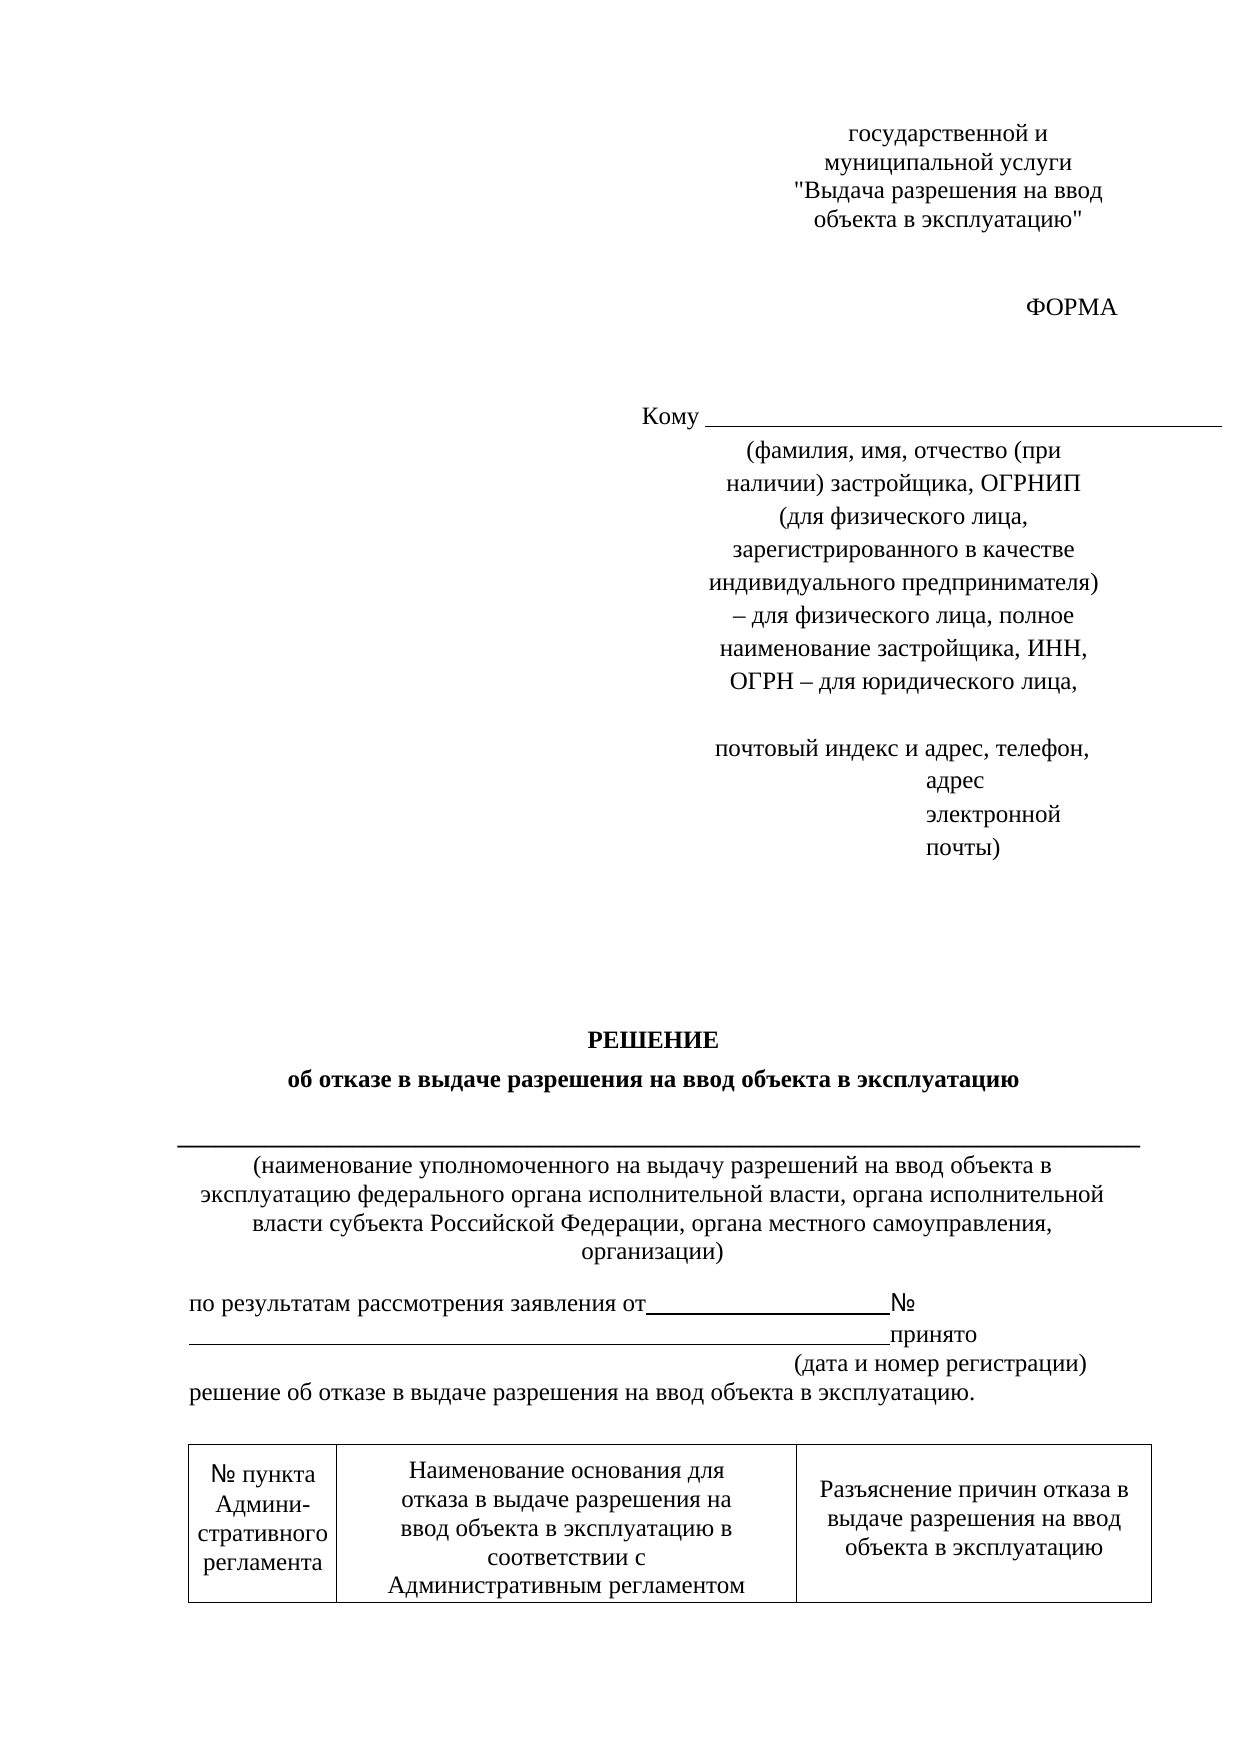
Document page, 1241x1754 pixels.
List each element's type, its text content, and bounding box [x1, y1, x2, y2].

text _____________________________________________________________________________ [177, 1121, 1152, 1150]
text (дата и номер регистрации) [794, 1348, 1152, 1377]
text об отказе в выдаче разрешения на ввод объекта в эксплуатацию [192, 1064, 1115, 1093]
text (наименование уполномоченного на выдачу разрешений на ввод объекта в эксплуатацию федерального органа исполнительной власти, органа исполнительной власти субъекта Российской Федерации, органа местного самоуправления, организации) [189, 1150, 1115, 1265]
text Кому [642, 401, 1152, 429]
table_header Наименование основания для отказа в выдаче разрешения на ввод объекта в эксплуатацию в соответствии с Административным регламентом [337, 1445, 796, 1602]
text (фамилия, имя, отчество (при наличии) застройщика, ОГРНИП (для физического лица, зарегистрированного в качестве индивидуального предпринимателя) – для физического лица, полное наименование застройщика, ИНН, ОГРН – для юридического лица, [704, 435, 1103, 695]
table_header № пункта Админи- стративного регламента [189, 1445, 336, 1602]
table_header Разъяснение причин отказа в выдаче разрешения на ввод объекта в эксплуатацию [797, 1445, 1151, 1602]
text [782, 118, 1114, 233]
text ФОРМА [177, 292, 1118, 320]
text РЕШЕНИЕ [192, 1026, 1115, 1054]
text по результатам рассмотрения заявления от № принято [189, 1285, 1152, 1348]
text решение об отказе в выдаче разрешения на ввод объекта в эксплуатацию. [189, 1377, 1152, 1405]
text почтовый индекс и адрес, телефон, адрес электронной почты) [715, 733, 1117, 860]
